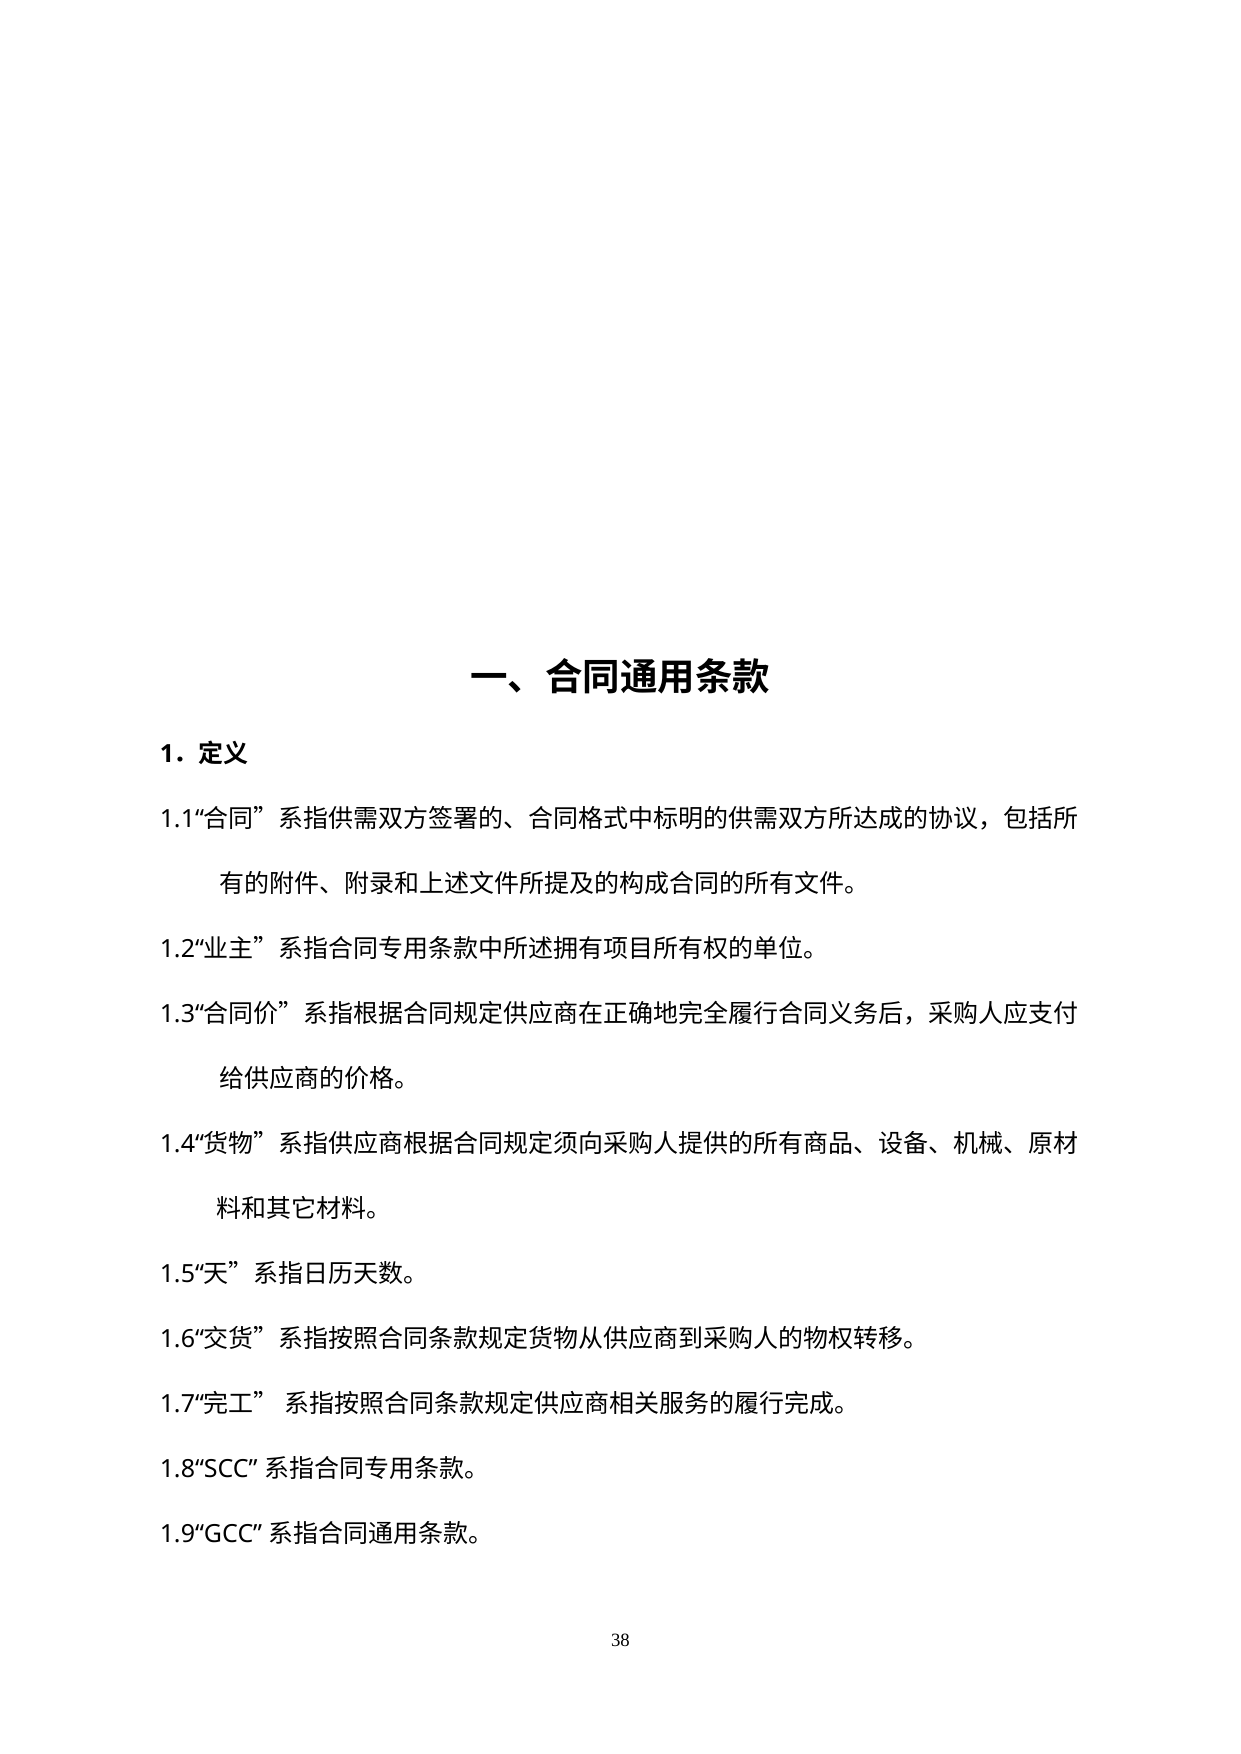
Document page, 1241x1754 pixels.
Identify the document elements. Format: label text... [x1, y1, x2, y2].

text 1.5“天”系指日历天数。 [159, 1239, 1081, 1304]
text 1.2“业主”系指合同专用条款中所述拥有项目所有权的单位。 [159, 914, 1081, 979]
text 1．定义 [159, 719, 1081, 784]
subtitle 一、合同通用条款 [159, 642, 1081, 707]
text 1.9“GCC” 系指合同通用条款。 [159, 1499, 1081, 1564]
text 1.1“合同”系指供需双方签署的、合同格式中标明的供需双方所达成的协议，包括所有的附件、附录和上述文件所提及的构成合同的所有文件。 [159, 784, 1081, 914]
text 1.3“合同价”系指根据合同规定供应商在正确地完全履行合同义务后，采购人应支付给供应商的价格。 [159, 979, 1081, 1109]
text 1.4“货物”系指供应商根据合同规定须向采购人提供的所有商品、设备、机械、原材料和其它材料。 [159, 1109, 1081, 1239]
text 1.7“完工” 系指按照合同条款规定供应商相关服务的履行完成。 [159, 1369, 1081, 1434]
text 1.8“SCC” 系指合同专用条款。 [159, 1434, 1081, 1499]
text 1.6“交货”系指按照合同条款规定货物从供应商到采购人的物权转移。 [159, 1304, 1081, 1369]
